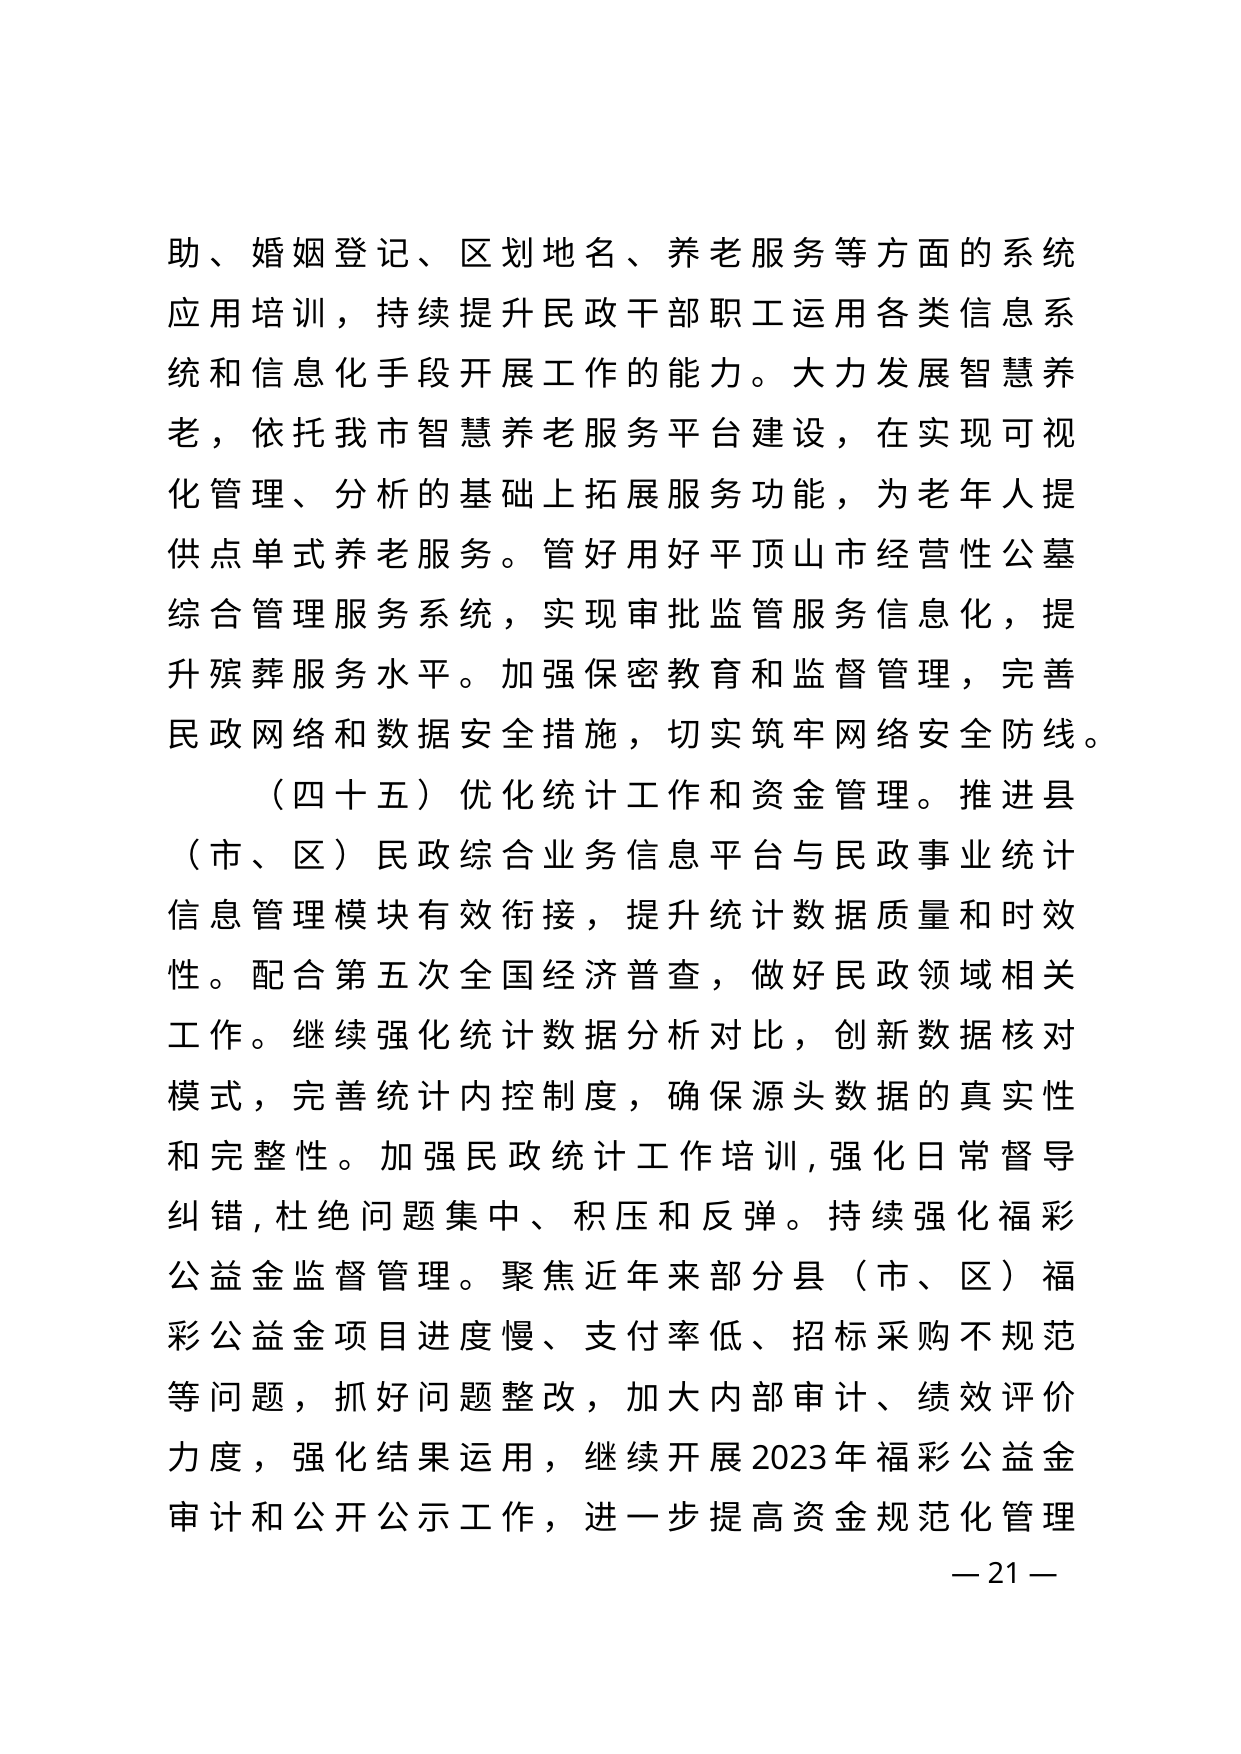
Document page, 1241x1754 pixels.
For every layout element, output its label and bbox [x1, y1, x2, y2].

text [168, 221, 1084, 762]
text [168, 762, 1084, 1545]
